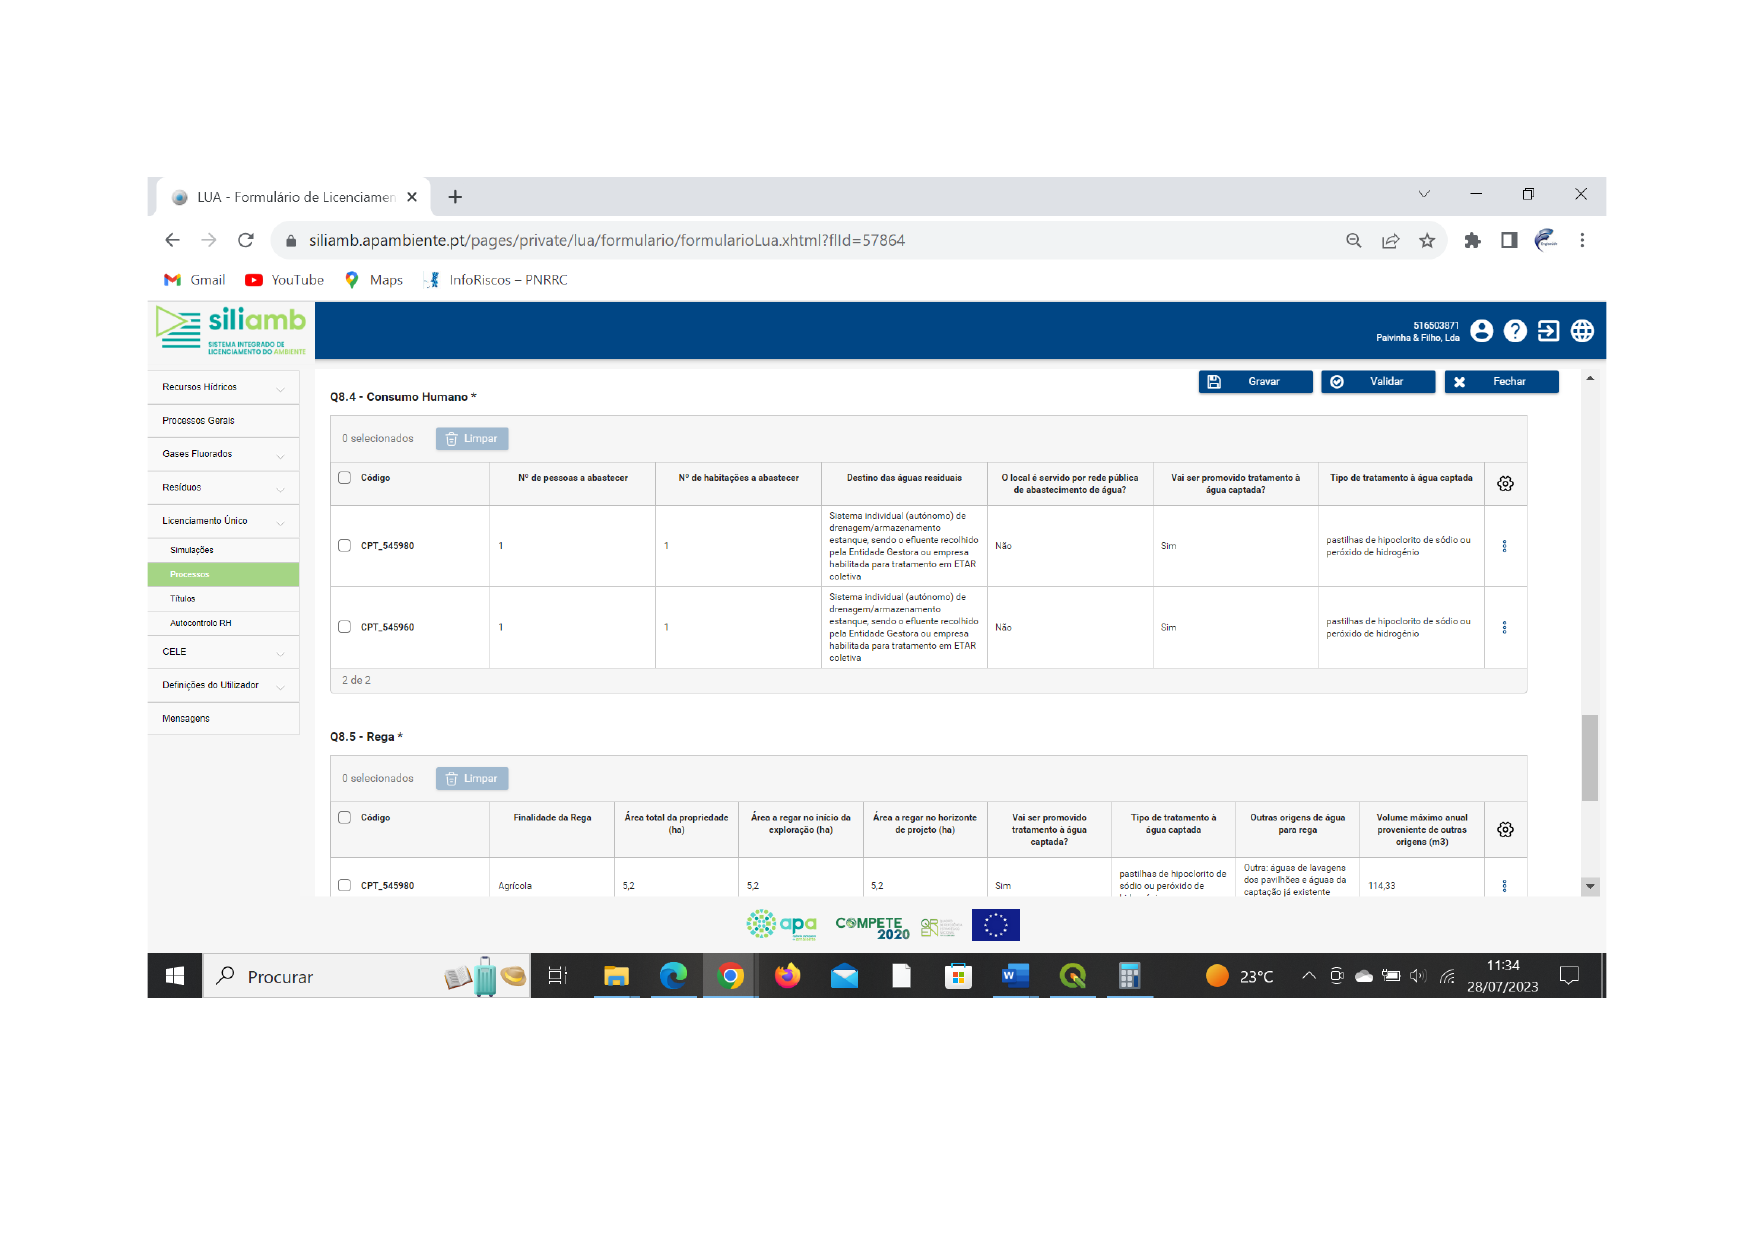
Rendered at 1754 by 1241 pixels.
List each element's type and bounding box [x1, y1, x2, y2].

picture [147, 177, 1607, 998]
